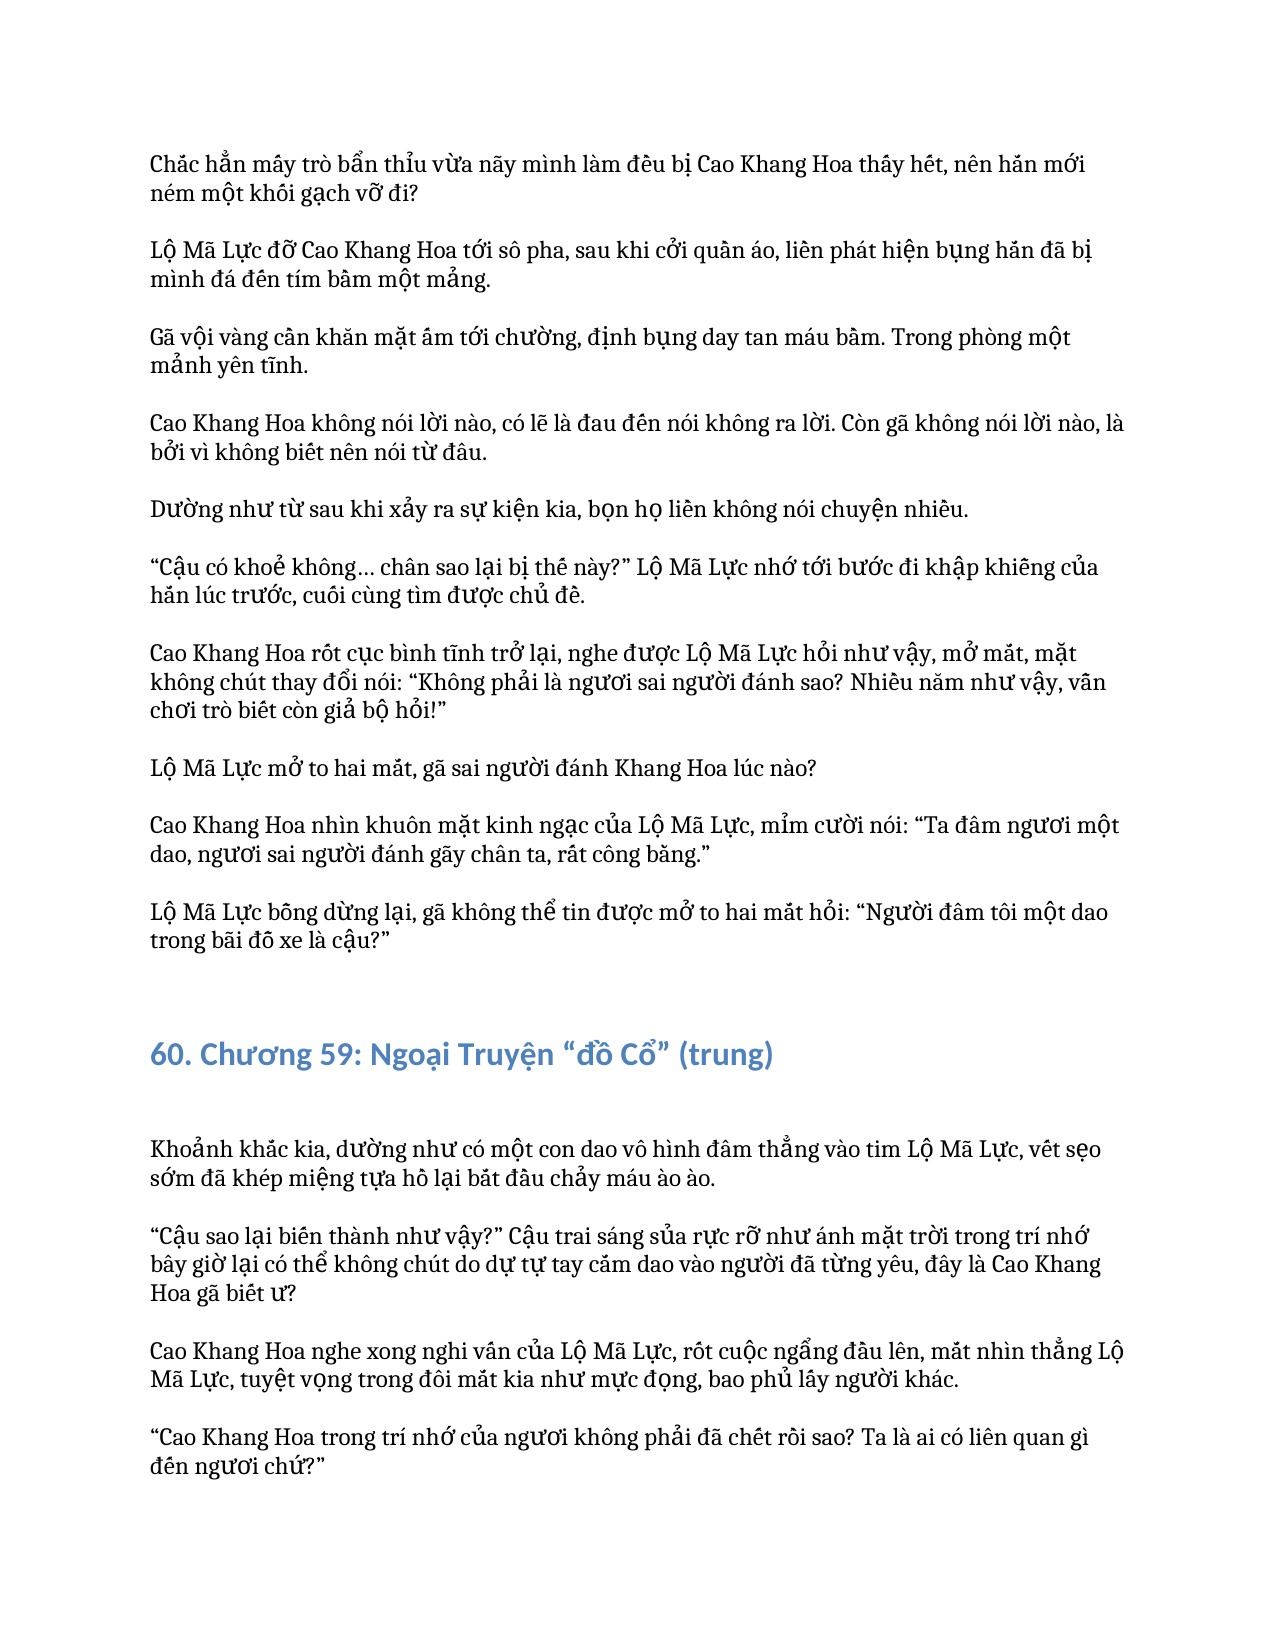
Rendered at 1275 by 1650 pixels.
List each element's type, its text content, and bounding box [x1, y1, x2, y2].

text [150, 150, 1125, 1012]
subtitle 60. Chương 59: Ngoại Truyện “đồ Cổ” (trung) [150, 1033, 1125, 1074]
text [150, 1078, 1125, 1480]
